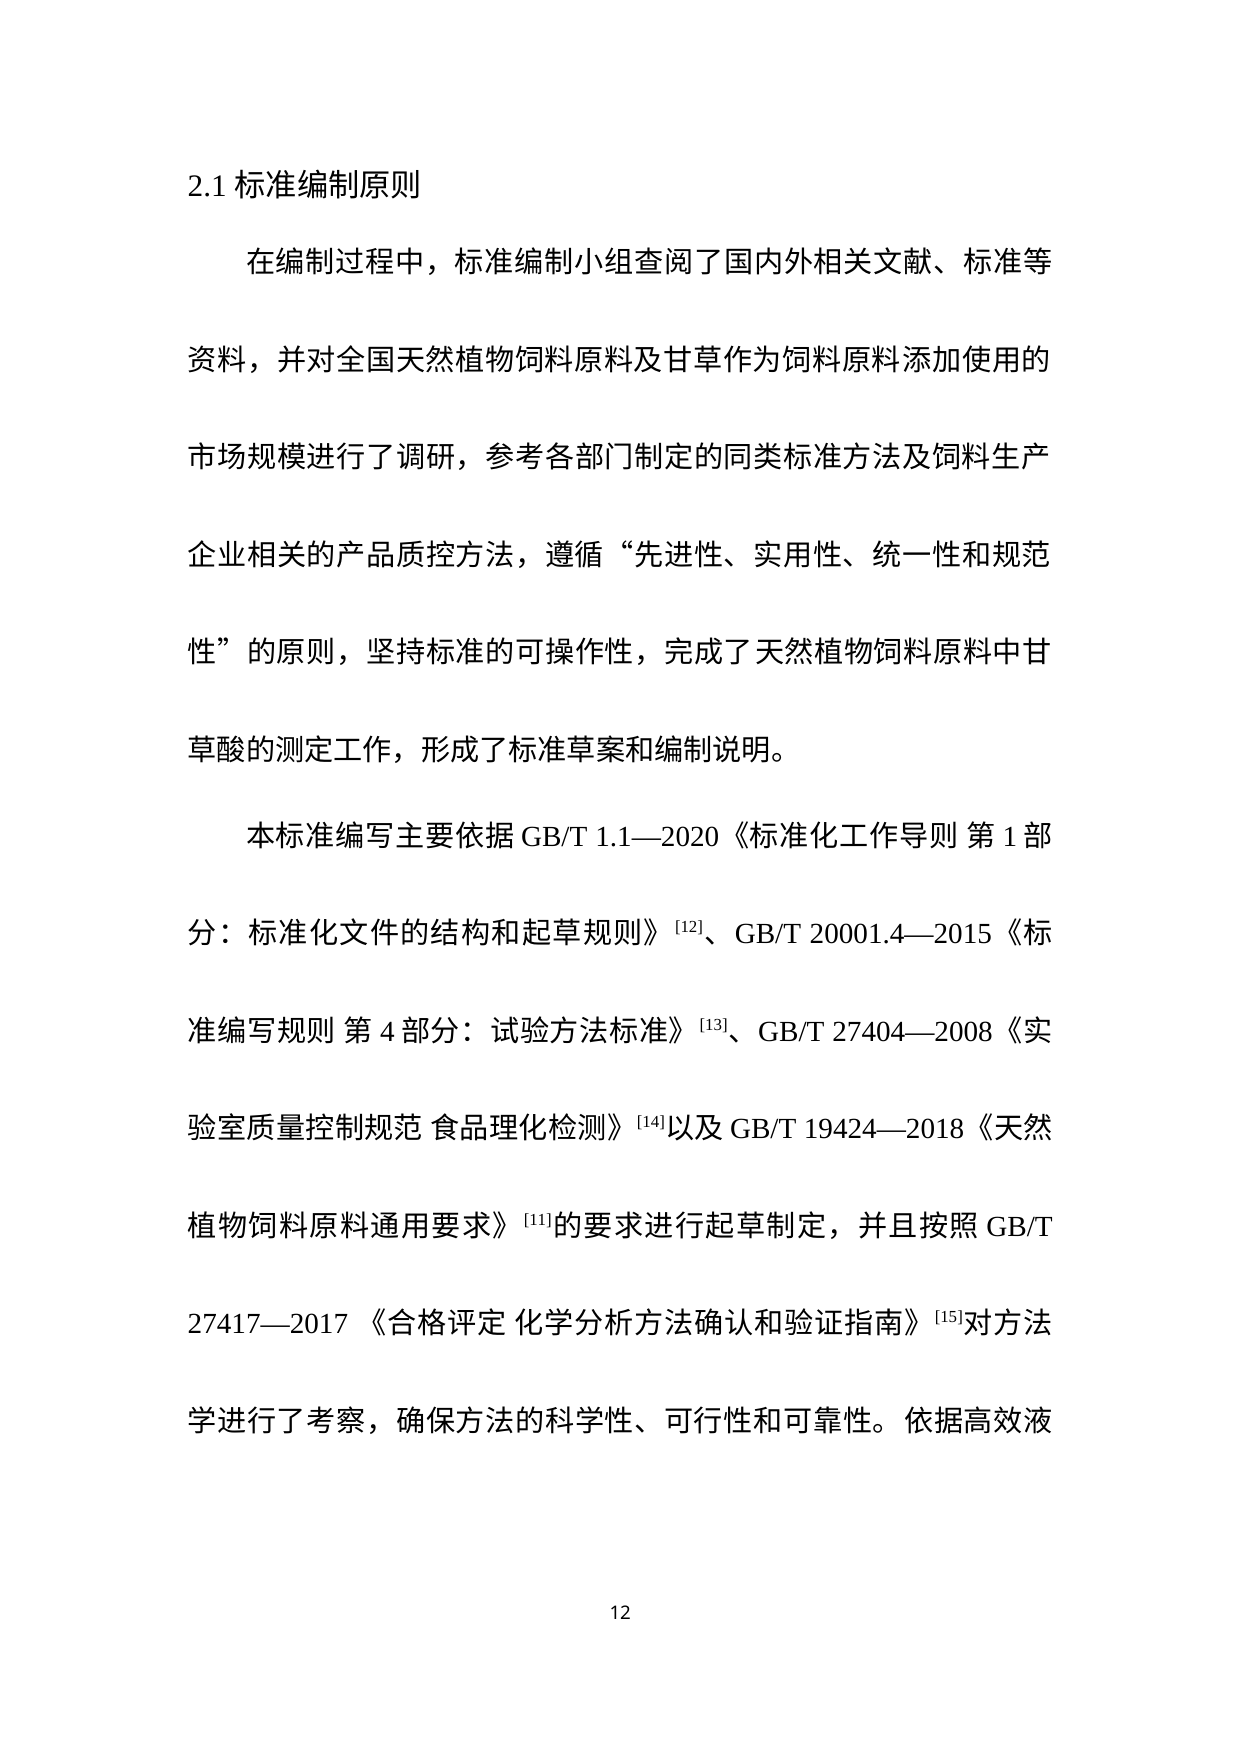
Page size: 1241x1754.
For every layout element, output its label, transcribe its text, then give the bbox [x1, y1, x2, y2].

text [187, 801, 1053, 1451]
text 在编制过程中，标准编制小组查阅了国内外相关文献、标准等资料，并对全国天然植物饲料原料及甘草作为饲料原料添加使用的市场规模进行了调研，参考各部门制定的同类标准方法及饲料生产企业相关的产品质控方法，遵循“先进性、实用性、统一性和规范性”的原则，坚持标准的可操作性，完成了天然植物饲料原料中甘草酸的测定工作，形成了标准草案和编制说明。 [187, 228, 1053, 780]
text 2.1 标准编制原则 [187, 160, 1053, 205]
